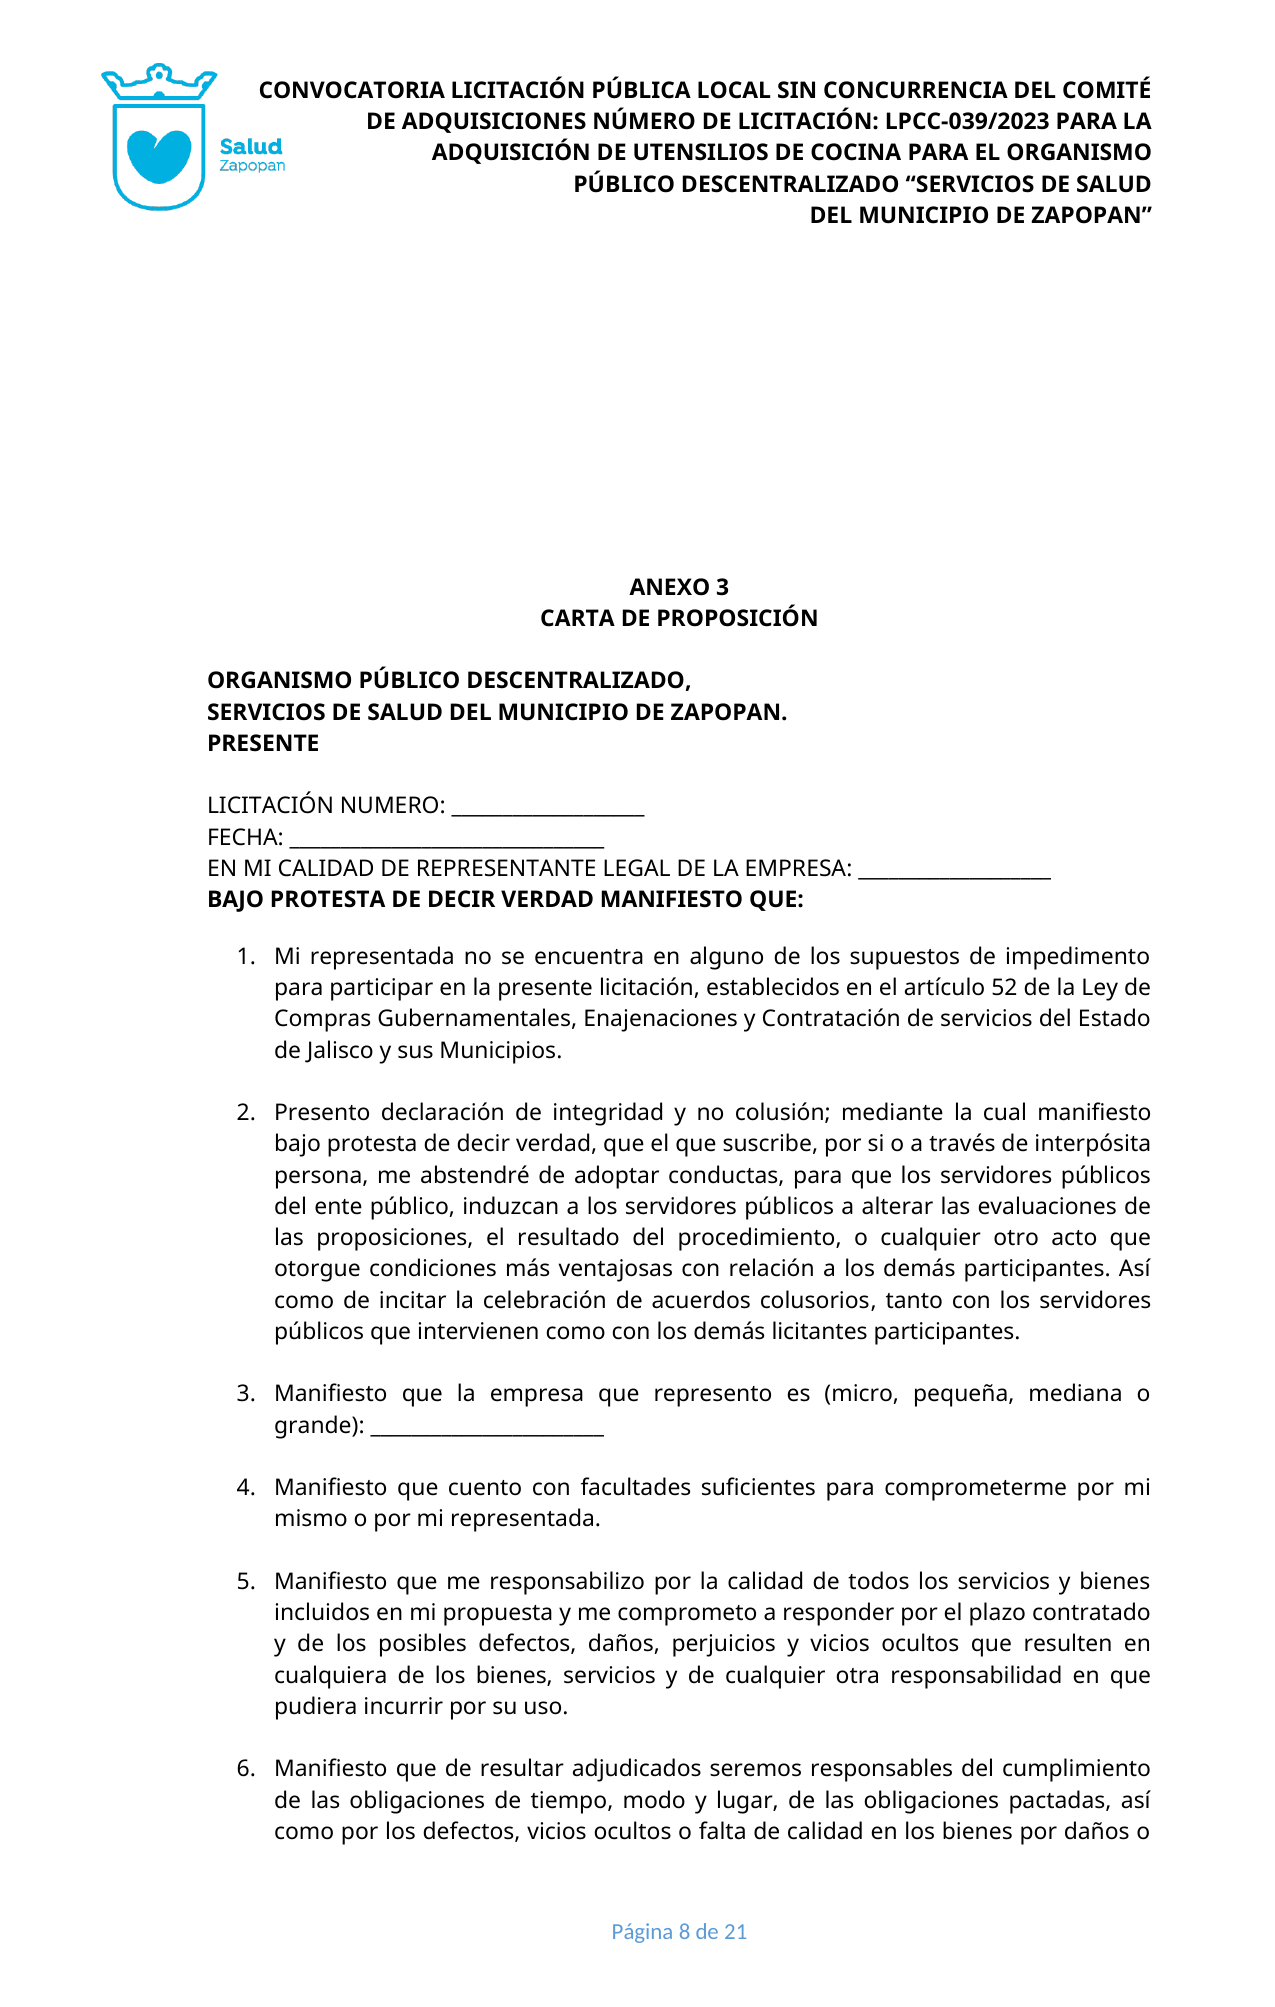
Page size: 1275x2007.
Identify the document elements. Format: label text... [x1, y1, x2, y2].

picture [278, 84, 286, 95]
list Manifiesto que la empresa que represento es (micro, pequeña, mediana o grande): _______________________ [236, 1377, 1152, 1440]
text ORGANISMO PÚBLICO DESCENTRALIZADO, [207, 664, 1152, 696]
list Presento declaración de integridad y no colusión; mediante la cual manifiesto bajo protesta de decir verdad, que el que suscribe, por si o a través de interpósita persona, me abstendré de adoptar conductas, para que los servidores públicos del ente público, induzcan a los servidores públicos a alterar las evaluaciones de las proposiciones, el resultado del procedimiento, o cualquier otro acto que otorgue condiciones más ventajosas con relación a los demás participantes. Así como de incitar la celebración de acuerdos colusorios, tanto con los servidores públicos que intervienen como con los demás licitantes participantes. [236, 1096, 1152, 1346]
text CARTA DE PROPOSICIÓN [207, 602, 1152, 633]
text FECHA: _______________________________ [207, 821, 1152, 852]
picture [108, 67, 211, 95]
text SERVICIOS DE SALUD DEL MUNICIPIO DE ZAPOPAN. [207, 696, 1152, 727]
text LICITACIÓN NUMERO: ___________________ [207, 789, 1152, 821]
text ANEXO 3 [207, 571, 1152, 602]
list Mi representada no se encuentra en alguno de los supuestos de impedimento para participar en la presente licitación, establecidos en el artículo 52 de la Ley de Compras Gubernamentales, Enajenaciones y Contratación de servicios del Estado de Jalisco y sus Municipios. [236, 940, 1152, 1065]
text PRESENTE [207, 727, 1152, 758]
list Manifiesto que cuento con facultades suficientes para comprometerme por mi mismo o por mi representada. [236, 1471, 1152, 1533]
text BAJO PROTESTA DE DECIR VERDAD MANIFIESTO QUE: [207, 883, 1152, 914]
picture [97, 63, 290, 220]
text EN MI CALIDAD DE REPRESENTANTE LEGAL DE LA EMPRESA: ___________________ [207, 852, 1152, 883]
list Manifiesto que me responsabilizo por la calidad de todos los servicios y bienes incluidos en mi propuesta y me comprometo a responder por el plazo contratado y de los posibles defectos, daños, perjuicios y vicios ocultos que resulten en cualquiera de los bienes, servicios y de cualquier otra responsabilidad en que pudiera incurrir por su uso. [236, 1565, 1152, 1721]
